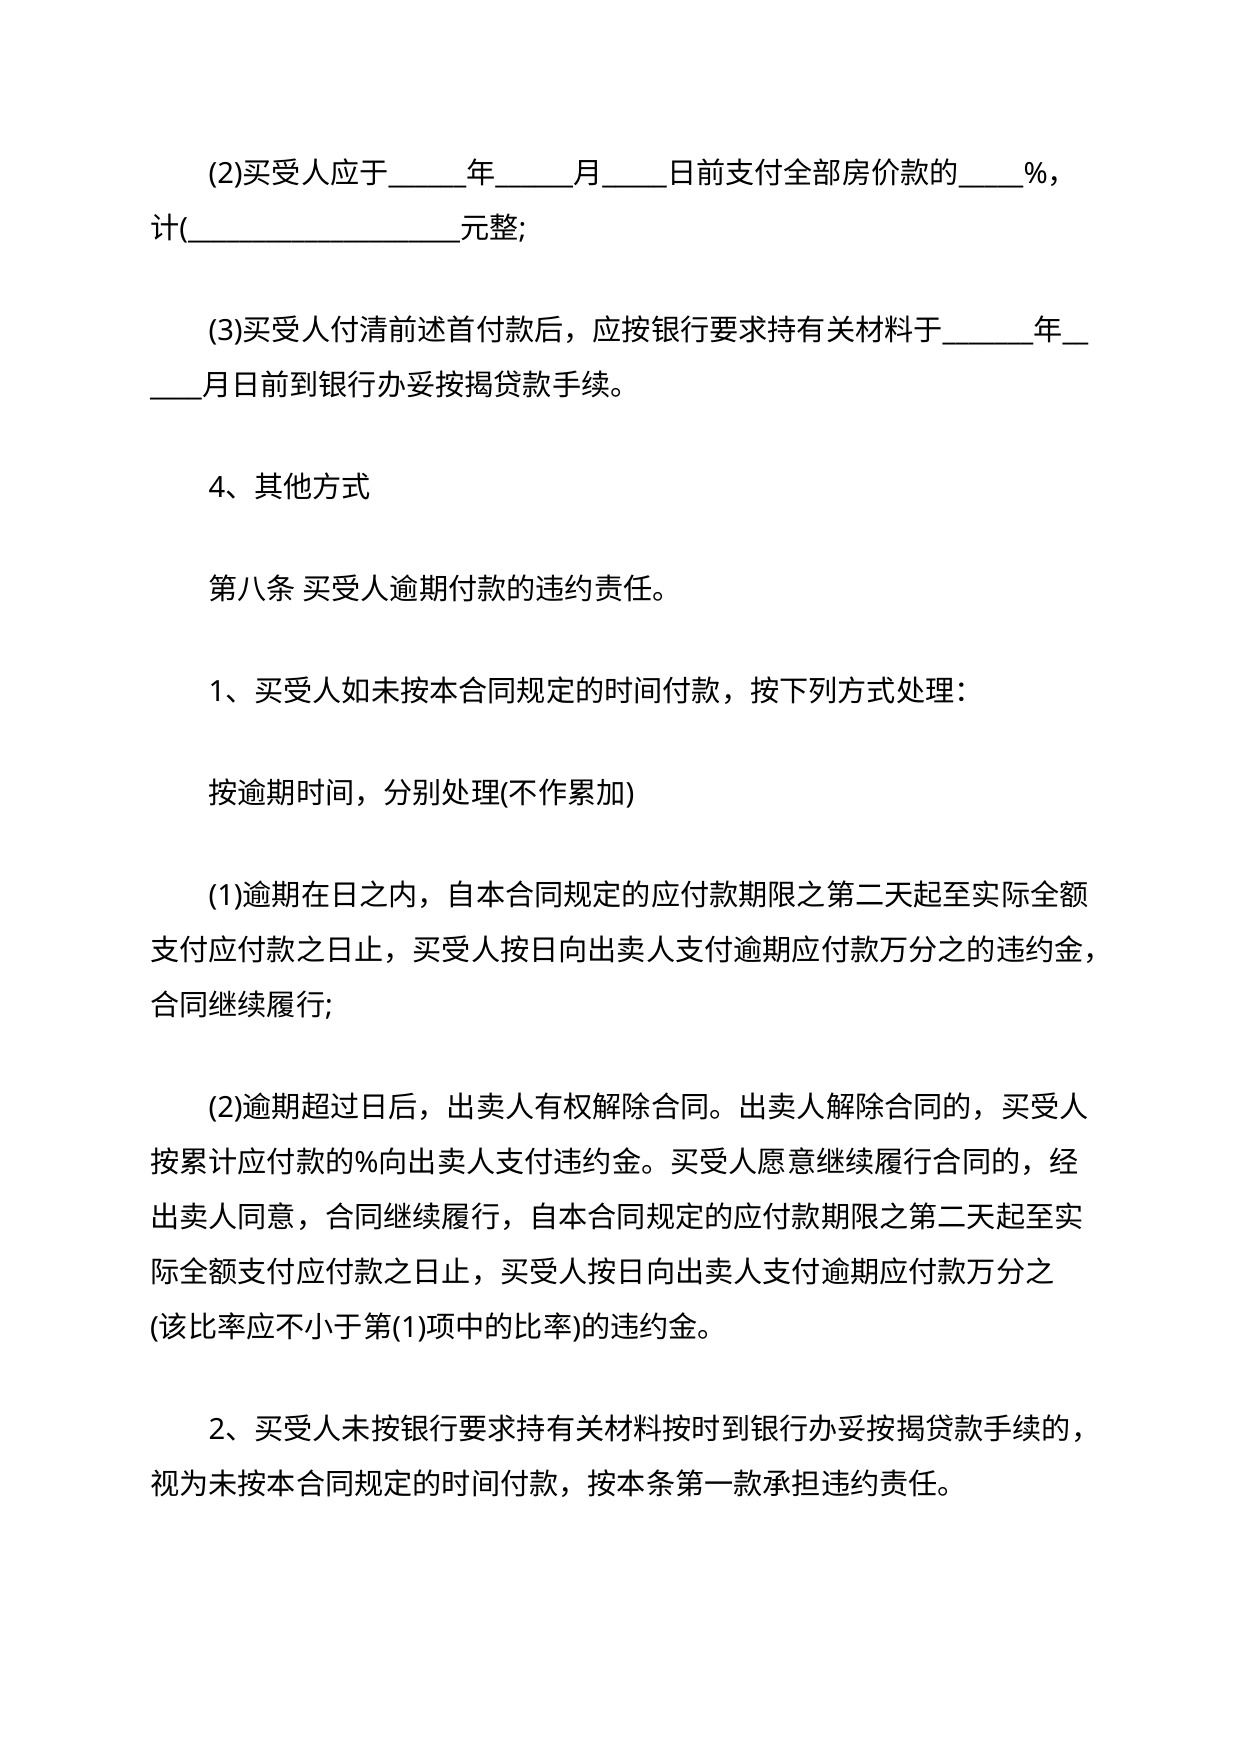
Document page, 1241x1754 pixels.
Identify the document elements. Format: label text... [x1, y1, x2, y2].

text 第八条 买受人逾期付款的违约责任。 [150, 566, 1090, 608]
text (2)买受人应于______年______月_____日前支付全部房价款的_____%，计(_____________________元整; [150, 150, 1090, 247]
text (3)买受人付清前述首付款后，应按银行要求持有关材料于_______年______月日前到银行办妥按揭贷款手续。 [150, 307, 1090, 404]
text (2)逾期超过日后，出卖人有权解除合同。出卖人解除合同的，买受人按累计应付款的%向出卖人支付违约金。买受人愿意继续履行合同的，经出卖人同意，合同继续履行，自本合同规定的应付款期限之第二天起至实际全额支付应付款之日止，买受人按日向出卖人支付逾期应付款万分之(该比率应不小于第(1)项中的比率)的违约金。 [150, 1083, 1090, 1346]
text 1、买受人如未按本合同规定的时间付款，按下列方式处理： [150, 668, 1090, 710]
text 2、买受人未按银行要求持有关材料按时到银行办妥按揭贷款手续的，视为未按本合同规定的时间付款，按本条第一款承担违约责任。 [150, 1405, 1090, 1503]
text 按逾期时间，分别处理(不作累加) [150, 770, 1090, 812]
text 4、其他方式 [150, 464, 1090, 506]
text (1)逾期在日之内，自本合同规定的应付款期限之第二天起至实际全额支付应付款之日止，买受人按日向出卖人支付逾期应付款万分之的违约金，合同继续履行; [150, 872, 1090, 1024]
